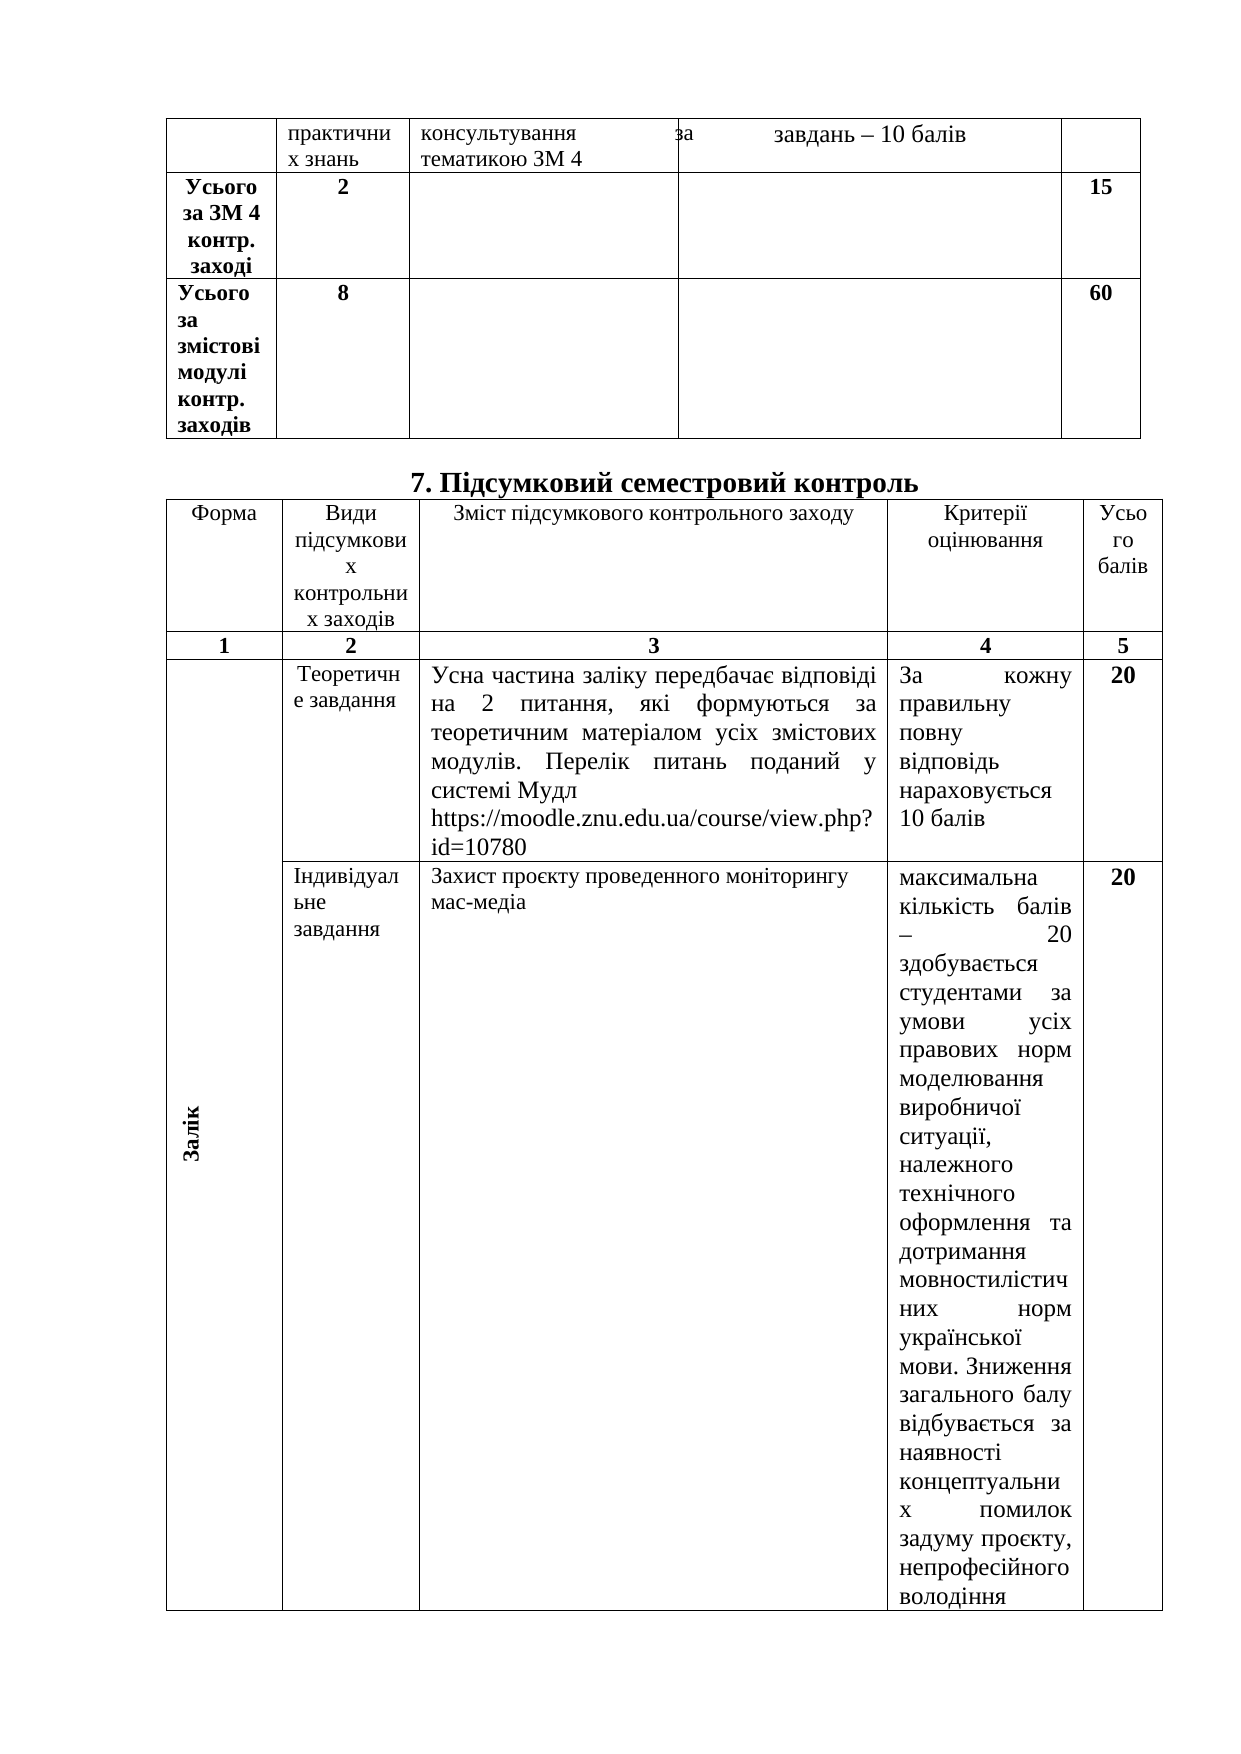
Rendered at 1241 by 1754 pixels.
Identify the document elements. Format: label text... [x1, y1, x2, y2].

table_header Зміст підсумкового контрольного заходу [420, 500, 887, 631]
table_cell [888, 862, 1083, 1609]
table_header Форма [167, 500, 282, 631]
table_header Усього балів [1084, 500, 1162, 631]
text 7. Підсумковий семестровий контроль [177, 465, 1152, 498]
table_header Види підсумкових контрольних заходів [283, 500, 419, 631]
table_cell Усього за ЗМ 4 контр. заході [167, 173, 276, 278]
table_cell [410, 173, 678, 278]
table_cell 2 [277, 173, 409, 278]
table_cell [277, 119, 409, 172]
table_cell 4 [888, 632, 1083, 659]
table_cell 10 [1062, 119, 1140, 172]
table_header Критерії оцінювання [888, 500, 1083, 631]
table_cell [283, 862, 419, 1609]
table_cell Теоретичне завдання [283, 660, 419, 861]
table_cell 8 [277, 279, 409, 437]
table_cell Залік [167, 660, 282, 1609]
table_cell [410, 119, 678, 172]
table_cell 60 [1062, 279, 1140, 437]
table_cell 20 [1084, 660, 1162, 861]
table_cell [679, 173, 1061, 278]
table_cell 20 [1084, 862, 1162, 1609]
table_cell 15 [1062, 173, 1140, 278]
table_cell [410, 279, 678, 437]
table_cell 5 [1084, 632, 1162, 659]
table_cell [679, 119, 1061, 172]
table_cell [167, 119, 276, 172]
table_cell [420, 862, 887, 1609]
table_cell 3 [420, 632, 887, 659]
table_cell Усна частина заліку передбачає відповіді на 2 питання, які формуються за теоретичним матеріалом усіх змістових модулів. Перелік питань поданий у системі Мудл https://moodle.znu.edu.ua/course/view.php?id=10780 [420, 660, 887, 861]
table_cell За кожну правильну повну відповідь нараховується 10 балів [888, 660, 1083, 861]
table_cell Усього за змістові модулі контр. заходів [167, 279, 276, 437]
table_cell 1 [167, 632, 282, 659]
table_cell [679, 279, 1061, 437]
table_cell 2 [283, 632, 419, 659]
